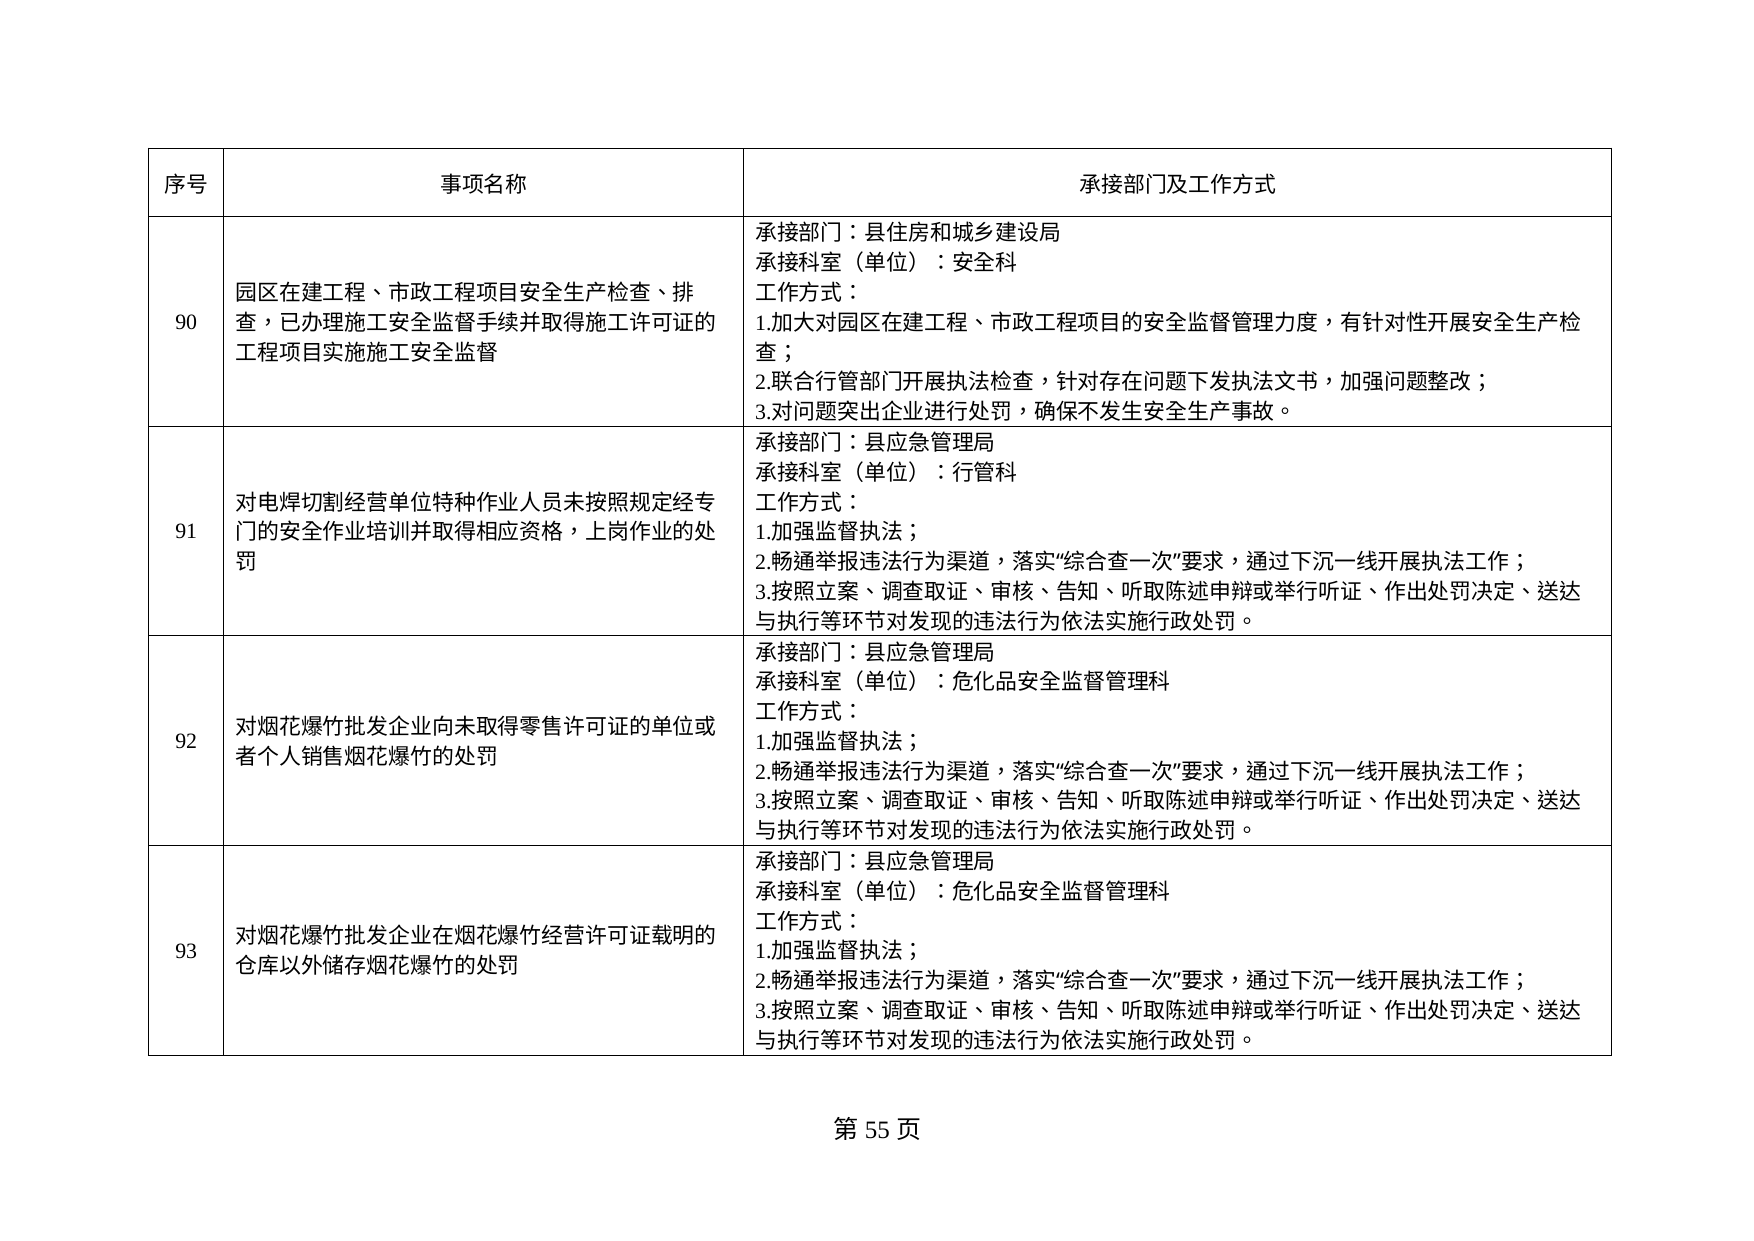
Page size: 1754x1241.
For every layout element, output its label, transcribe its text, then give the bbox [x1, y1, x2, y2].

table_cell 对烟花爆竹批发企业向未取得零售许可证的单位或者个人销售烟花爆竹的处罚 [224, 636, 743, 845]
table_header 序号 [149, 149, 223, 216]
table_header 承接部门及工作方式 [744, 149, 1611, 216]
table_cell 93 [149, 846, 223, 1054]
table_cell 92 [149, 636, 223, 845]
table_cell 对电焊切割经营单位特种作业人员未按照规定经专门的安全作业培训并取得相应资格，上岗作业的处罚 [224, 427, 743, 635]
table_cell 承接部门：县住房和城乡建设局 承接科室（单位）：安全科 工作方式： 1.加大对园区在建工程、市政工程项目的安全监督管理力度，有针对性开展安全生产检查； 2.联合行管部门开展执法检查，针对存在问题下发执法文书，加强问题整改； 3.对问题突出企业进行处罚，确保不发生安全生产事故。 [744, 217, 1611, 426]
table_cell 承接部门：县应急管理局 承接科室（单位）：危化品安全监督管理科 工作方式： 1.加强监督执法； 2.畅通举报违法行为渠道，落实“综合查一次”要求，通过下沉一线开展执法工作； 3.按照立案、调查取证、审核、告知、听取陈述申辩或举行听证、作出处罚决定、送达与执行等环节对发现的违法行为依法实施行政处罚。 [744, 846, 1611, 1054]
table_header 事项名称 [224, 149, 743, 216]
table_cell 90 [149, 217, 223, 426]
table_cell 园区在建工程、市政工程项目安全生产检查、排查，已办理施工安全监督手续并取得施工许可证的工程项目实施施工安全监督 [224, 217, 743, 426]
table_cell 对烟花爆竹批发企业在烟花爆竹经营许可证载明的仓库以外储存烟花爆竹的处罚 [224, 846, 743, 1054]
table_cell 91 [149, 427, 223, 635]
table_cell 承接部门：县应急管理局 承接科室（单位）：行管科 工作方式： 1.加强监督执法； 2.畅通举报违法行为渠道，落实“综合查一次”要求，通过下沉一线开展执法工作； 3.按照立案、调查取证、审核、告知、听取陈述申辩或举行听证、作出处罚决定、送达与执行等环节对发现的违法行为依法实施行政处罚。 [744, 427, 1611, 635]
table_cell 承接部门：县应急管理局 承接科室（单位）：危化品安全监督管理科 工作方式： 1.加强监督执法； 2.畅通举报违法行为渠道，落实“综合查一次”要求，通过下沉一线开展执法工作； 3.按照立案、调查取证、审核、告知、听取陈述申辩或举行听证、作出处罚决定、送达与执行等环节对发现的违法行为依法实施行政处罚。 [744, 636, 1611, 845]
